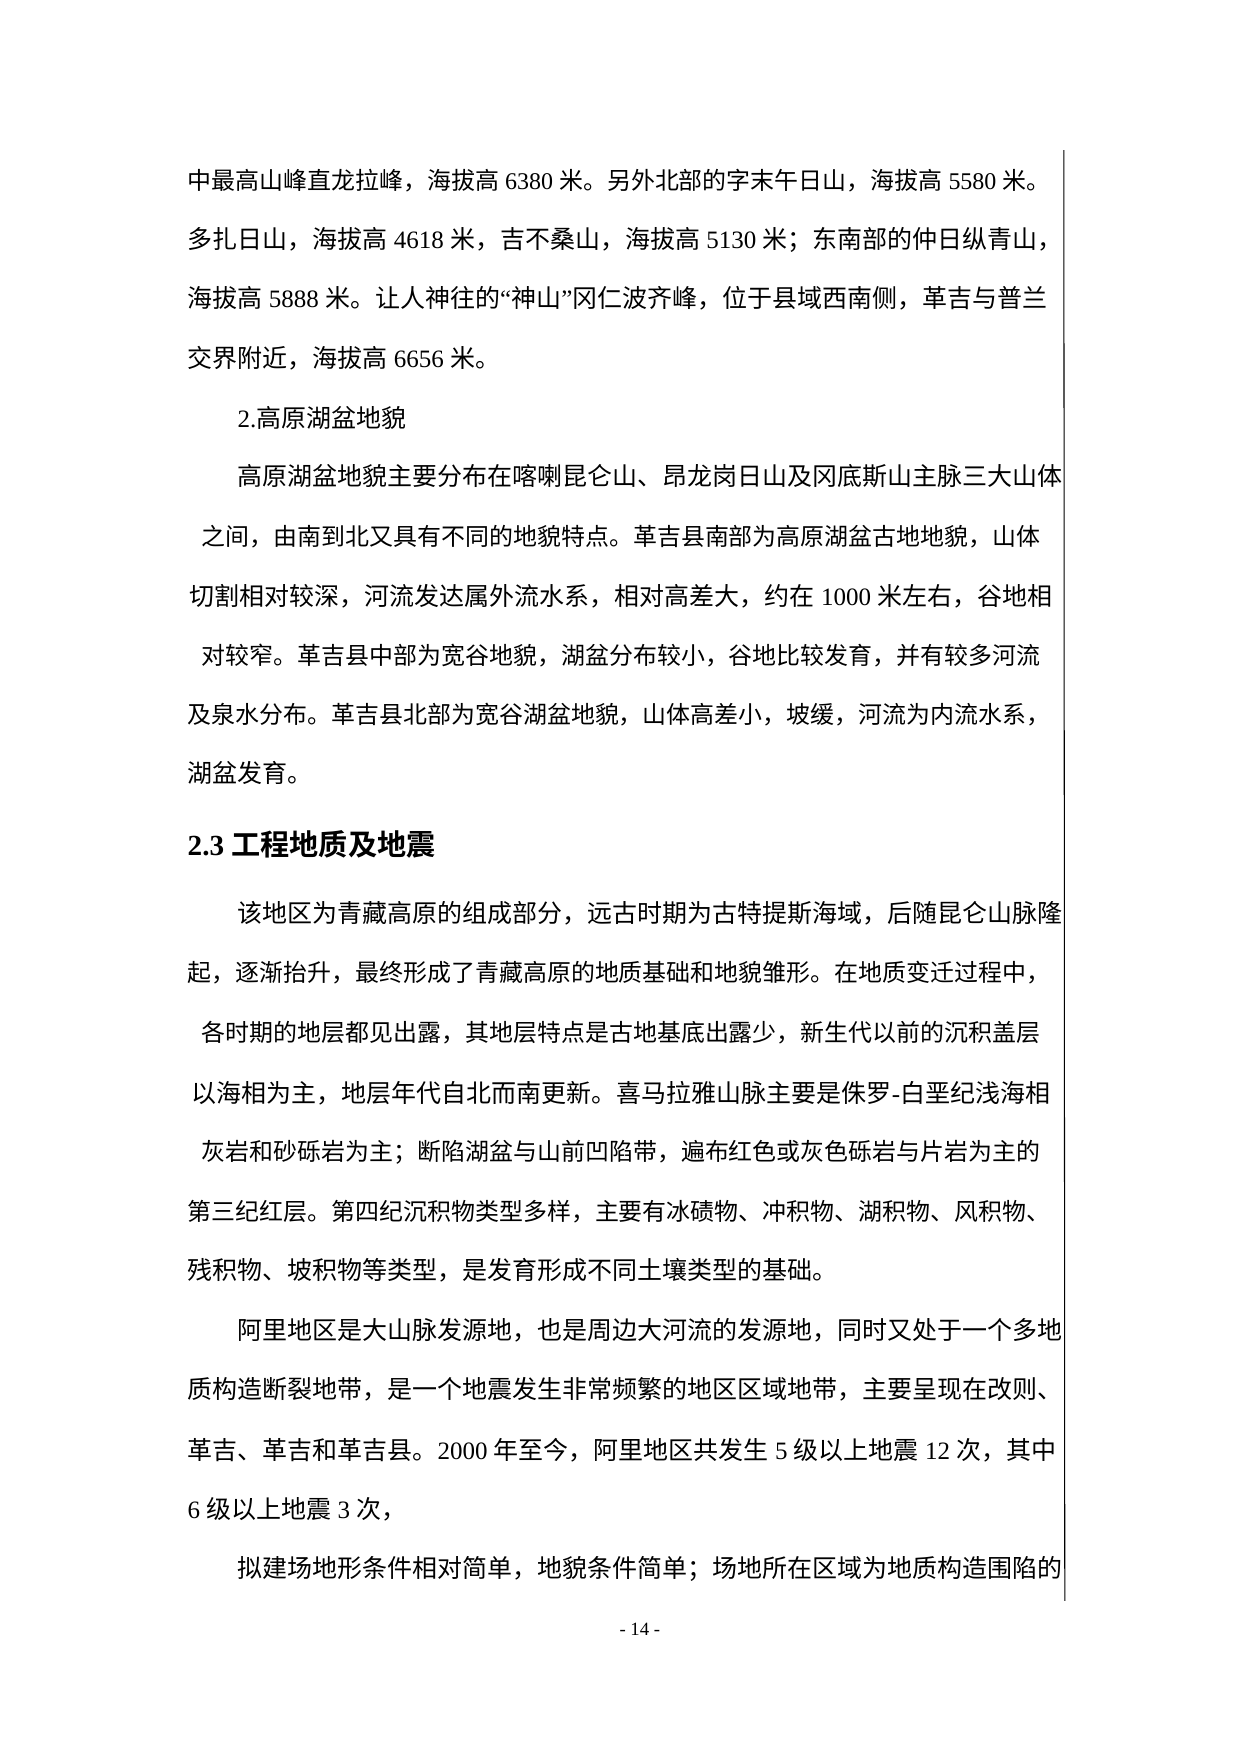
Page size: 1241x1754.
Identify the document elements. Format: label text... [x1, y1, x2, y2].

text 多扎日山，海拔高 4618 米，吉不桑山，海拔高 5130 米；东南部的仲日纵青山， [187, 224, 1090, 254]
text 阿里地区是大山脉发源地，也是周边大河流的发源地，同时又处于一个多地 [237, 1316, 1090, 1345]
text 海拔高 5888 米。让人神往的“神山”冈仁波齐峰，位于县域西南侧，革吉与普兰 [187, 283, 1090, 314]
text 之间，由南到北又具有不同的地貌特点。革吉县南部为高原湖盆古地地貌，山体 [150, 523, 1092, 550]
text 质构造断裂地带，是一个地震发生非常频繁的地区区域地带，主要呈现在改则、 [187, 1376, 1090, 1404]
text 高原湖盆地貌主要分布在喀喇昆仑山、昂龙岗日山及冈底斯山主脉三大山体 [237, 462, 1090, 491]
text 6 级以上地震 3 次， [187, 1495, 1090, 1525]
text 第三纪红层。第四纪沉积物类型多样，主要有冰碛物、冲积物、湖积物、风积物、 [187, 1198, 1090, 1226]
text 以海相为主，地层年代自北而南更新。喜马拉雅山脉主要是侏罗-白垩纪浅海相 [150, 1078, 1092, 1108]
text 残积物、坡积物等类型，是发育形成不同土壤类型的基础。 [187, 1257, 1090, 1285]
text 交界附近，海拔高 6656 米。 [187, 343, 1090, 374]
text 2.3 工程地质及地震 [187, 827, 1090, 863]
text 各时期的地层都见出露，其地层特点是古地基底出露少，新生代以前的沉积盖层 [150, 1019, 1092, 1047]
text 拟建场地形条件相对简单，地貌条件简单；场地所在区域为地质构造围陷的 [237, 1554, 1090, 1583]
text 该地区为青藏高原的组成部分，远古时期为古特提斯海域，后随昆仑山脉隆 [237, 899, 1090, 928]
text - 14 - [150, 1618, 1129, 1640]
text 中最高山峰直龙拉峰，海拔高 6380 米。另外北部的字末午日山，海拔高 5580 米。 [187, 166, 1090, 195]
text 革吉、革吉和革吉县。2000 年至今，阿里地区共发生 5 级以上地震 12 次，其中 [187, 1435, 1090, 1466]
text 切割相对较深，河流发达属外流水系，相对高差大，约在 1000 米左右，谷地相 [150, 581, 1092, 612]
text 湖盆发育。 [187, 760, 1090, 789]
text 及泉水分布。革吉县北部为宽谷湖盆地貌，山体高差小，坡缓，河流为内流水系， [187, 702, 1090, 729]
text 灰岩和砂砾岩为主；断陷湖盆与山前凹陷带，遍布红色或灰色砾岩与片岩为主的 [150, 1139, 1092, 1166]
text 起，逐渐抬升，最终形成了青藏高原的地质基础和地貌雏形。在地质变迁过程中， [187, 960, 1090, 987]
text 对较窄。革吉县中部为宽谷地貌，湖盆分布较小，谷地比较发育，并有较多河流 [150, 642, 1092, 669]
text 2.高原湖盆地貌 [237, 403, 1090, 433]
